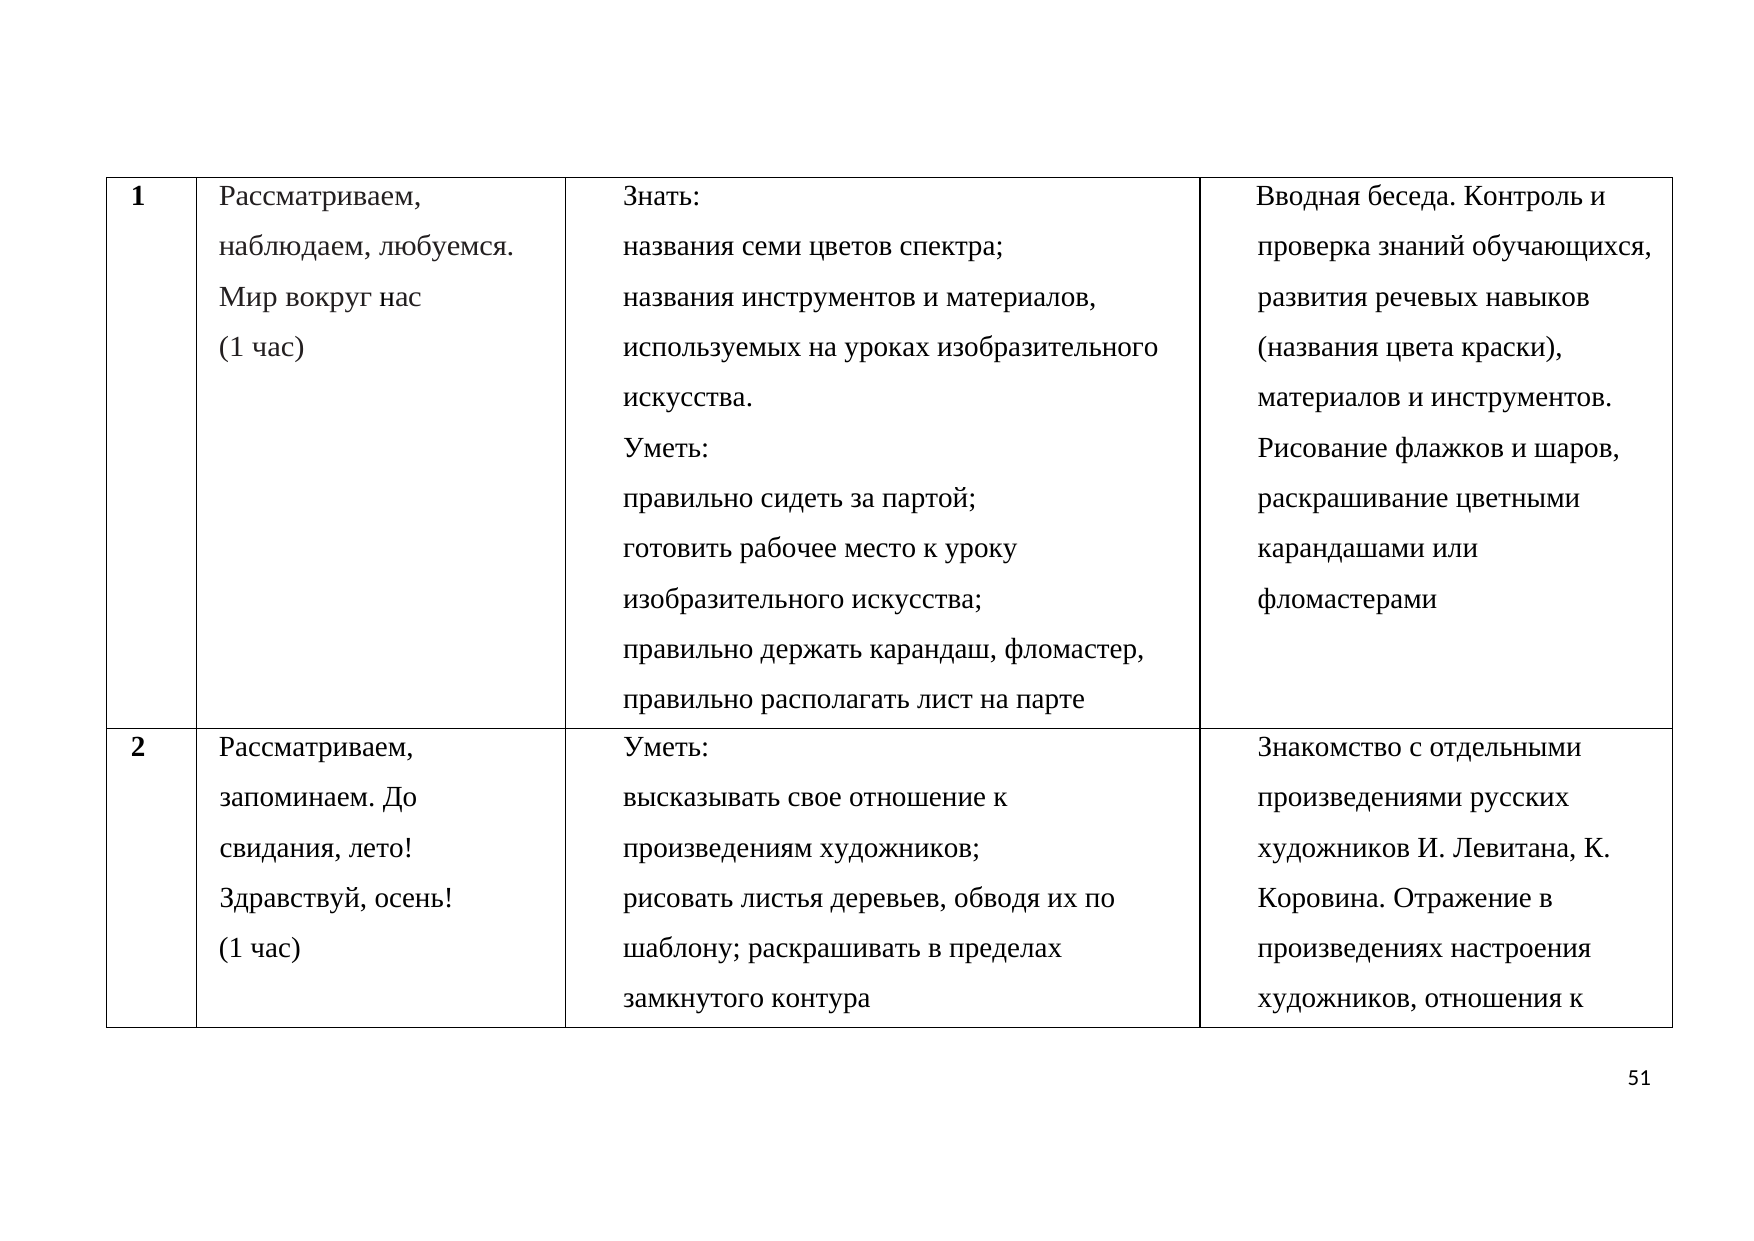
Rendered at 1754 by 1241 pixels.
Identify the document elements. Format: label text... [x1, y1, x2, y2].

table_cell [566, 729, 1199, 1027]
table_cell 2 [107, 729, 196, 1027]
table_cell Знать: названия семи цветов спектра; названия инструментов и материалов, используемых на уроках изобразительного искусства. Уметь: правильно сидеть за партой; готовить рабочее место к уроку изобразительного искусства; правильно держать карандаш, фломастер, правильно располагать лист на парте [566, 178, 1199, 728]
table_cell Вводная беседа. Контроль и проверка знаний обучающихся, развития речевых навыков (названия цвета краски), материалов и инструментов. Рисование флажков и шаров, раскрашивание цветными карандашами или фломастерами [1201, 178, 1672, 728]
table_cell 1 [107, 178, 196, 728]
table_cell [1201, 729, 1672, 1027]
table_cell Рассматриваем, наблюдаем, любуемся. Мир вокруг нас (1 час) [197, 178, 565, 728]
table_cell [197, 729, 565, 1027]
